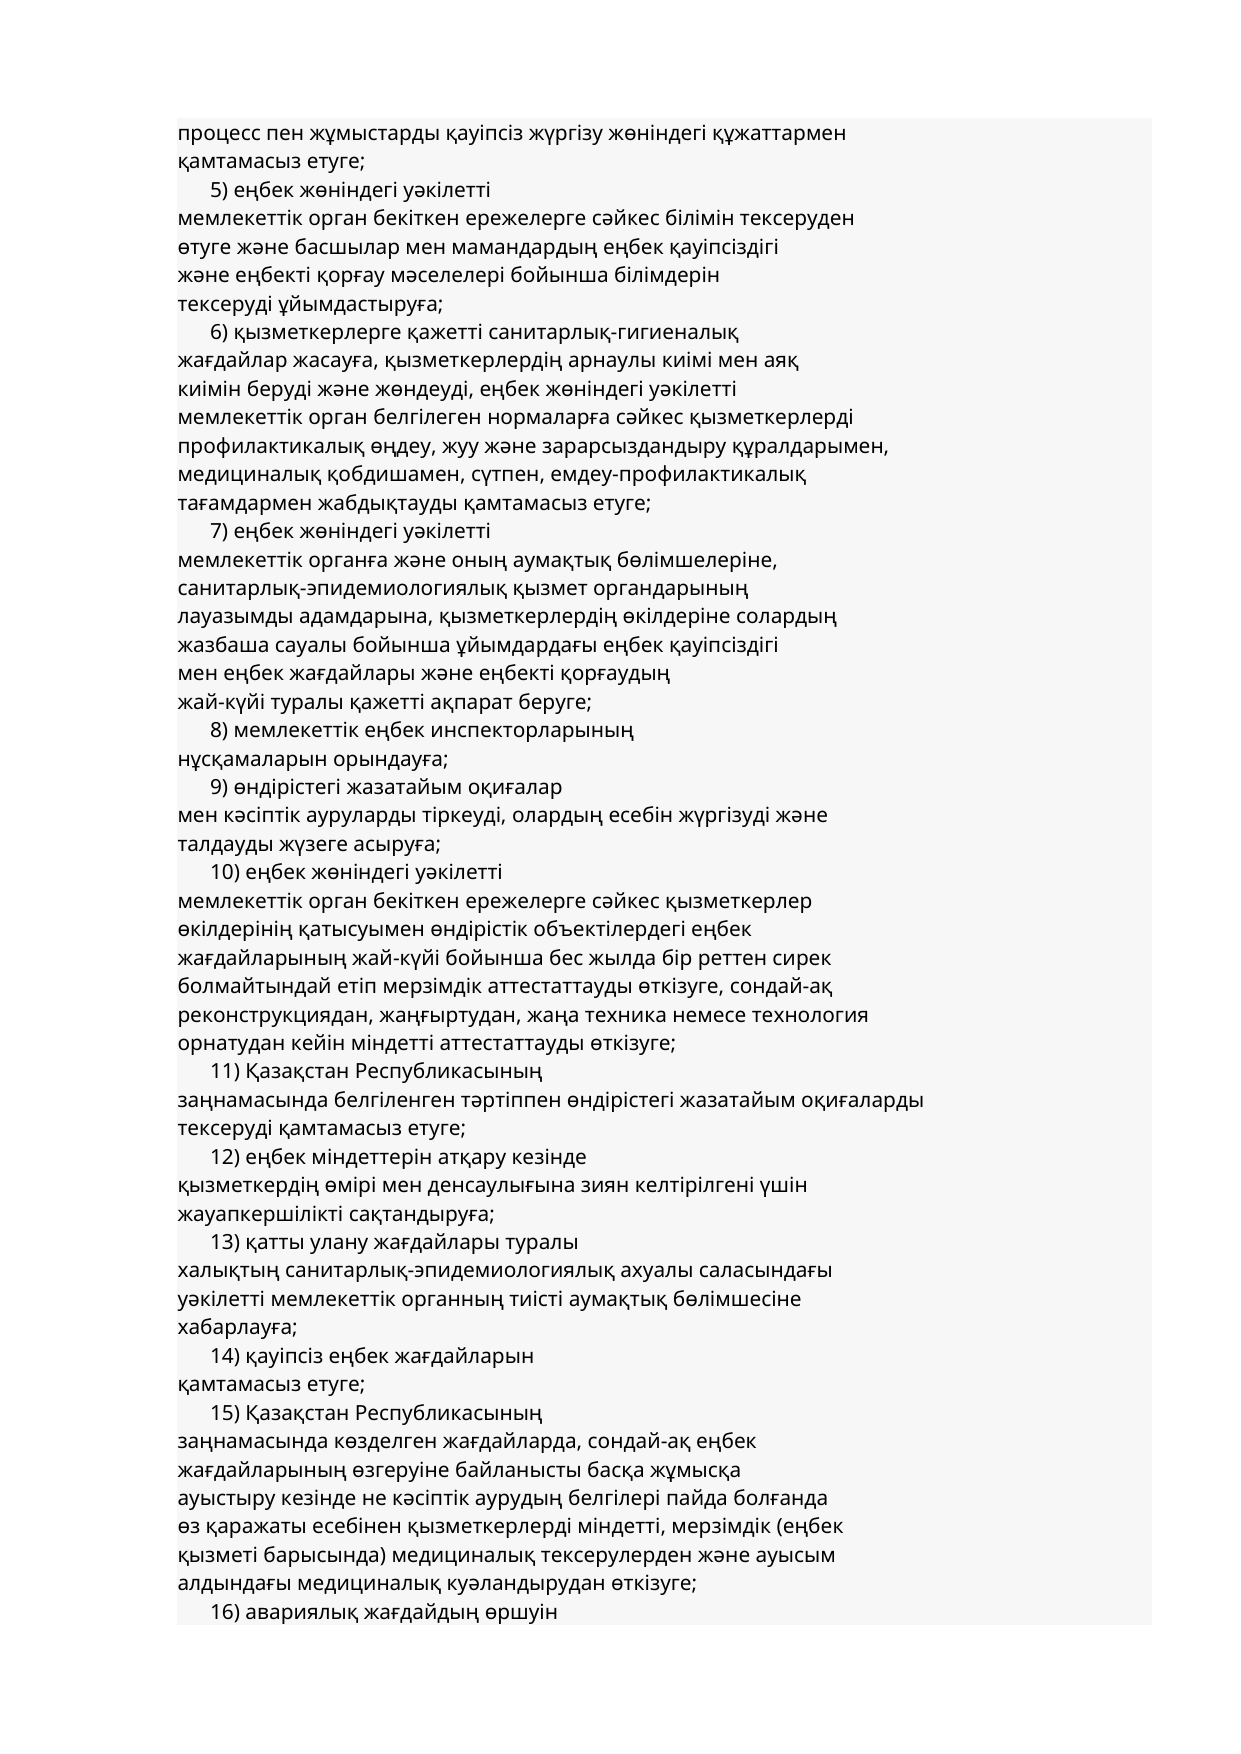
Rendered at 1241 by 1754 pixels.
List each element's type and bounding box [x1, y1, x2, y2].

text [177, 118, 1152, 1625]
